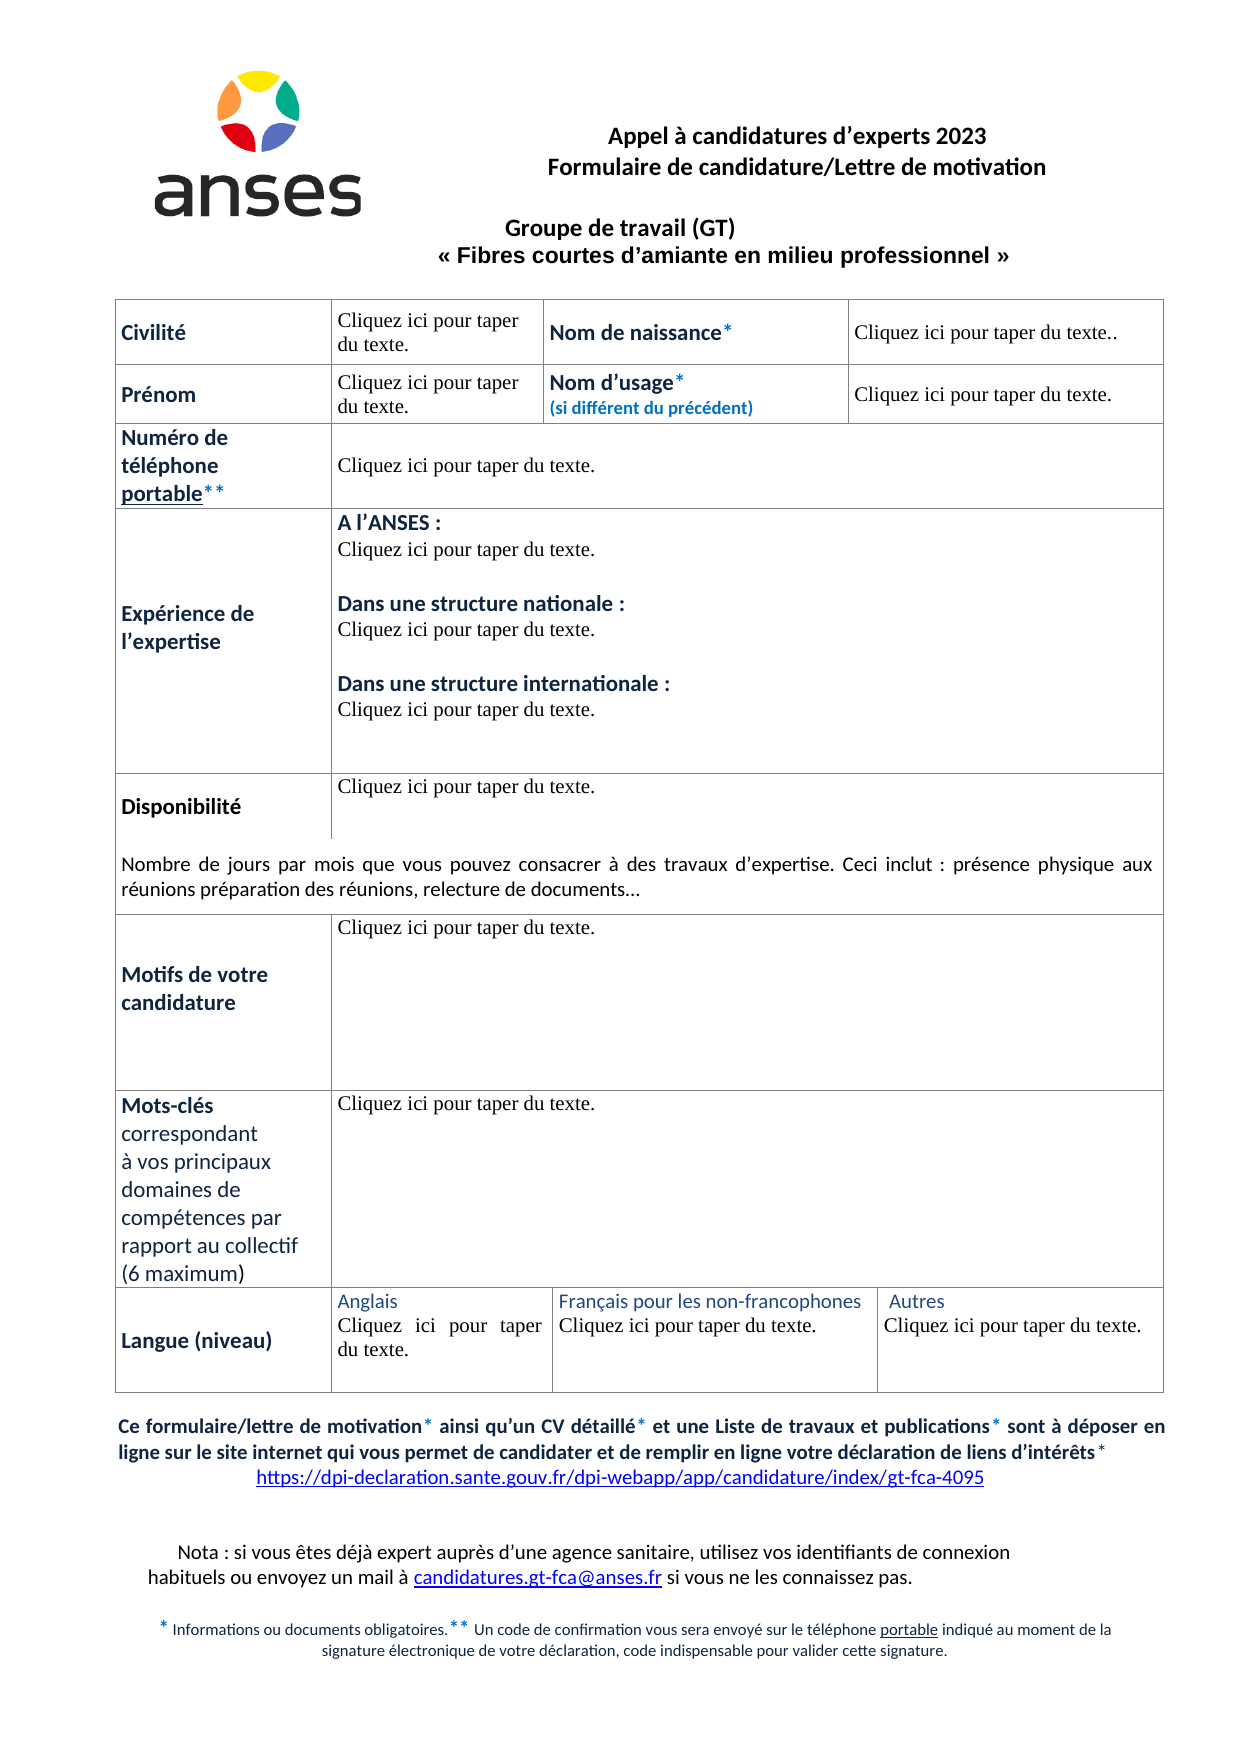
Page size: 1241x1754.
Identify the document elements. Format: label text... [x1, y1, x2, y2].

table_cell Prénom [116, 365, 331, 422]
table_cell A l’ANSES : Dans une structure nationale : Dans une structure internationale : [332, 509, 1163, 773]
table_cell Nom d’usage* (si différent du précédent) [544, 365, 848, 422]
text * Informations ou documents obligatoires.** Un code de confirmation vous sera envoyé sur le téléphone portable indiqué au moment de la signature électronique de votre déclaration, code indispensable pour valider cette signature. [148, 1615, 1122, 1661]
table_cell Anglais [332, 1288, 552, 1392]
picture [154, 54, 361, 230]
table_cell Motifs de votre candidature [116, 915, 331, 1090]
table_header Civilité [116, 300, 331, 364]
text Ce formulaire/lettre de motivation* ainsi qu’un CV détaillé* et une Liste de travaux et publications* sont à déposer en ligne sur le site internet qui vous permet de candidater et de remplir en ligne votre déclaration de liens d’intérêts* [118, 1413, 1166, 1464]
table_cell Disponibilité [116, 774, 331, 839]
text https://dpi-declaration.sante.gouv.fr/dpi-webapp/app/candidature/index/gt-fca-4095 [148, 1464, 1092, 1490]
table_header Nom de naissance* [544, 300, 848, 364]
table_cell Numéro de téléphone portable** [116, 424, 331, 507]
table_cell Nombre de jours par mois que vous pouvez consacrer à des travaux d’expertise. Ceci inclut : présence physique aux réunions préparation des réunions, relecture de documents… [116, 839, 1163, 914]
table_cell Expérience de l’expertise [116, 509, 331, 773]
table_cell Français pour les non-francophones [553, 1288, 877, 1392]
table_cell Langue (niveau) [116, 1288, 331, 1392]
table_cell Autres [878, 1288, 1163, 1392]
table_cell [332, 774, 1163, 839]
table_header . [849, 300, 1163, 364]
table_cell Mots-clés correspondant à vos principaux domaines de compétences par rapport au collectif (6 maximum) [116, 1091, 331, 1287]
text Nota : si vous êtes déjà expert auprès d’une agence sanitaire, utilisez vos identifiants de connexion habituels ou envoyez un mail à candidatures.gt-fca@anses.fr si vous ne les connaissez pas. [148, 1539, 1092, 1590]
